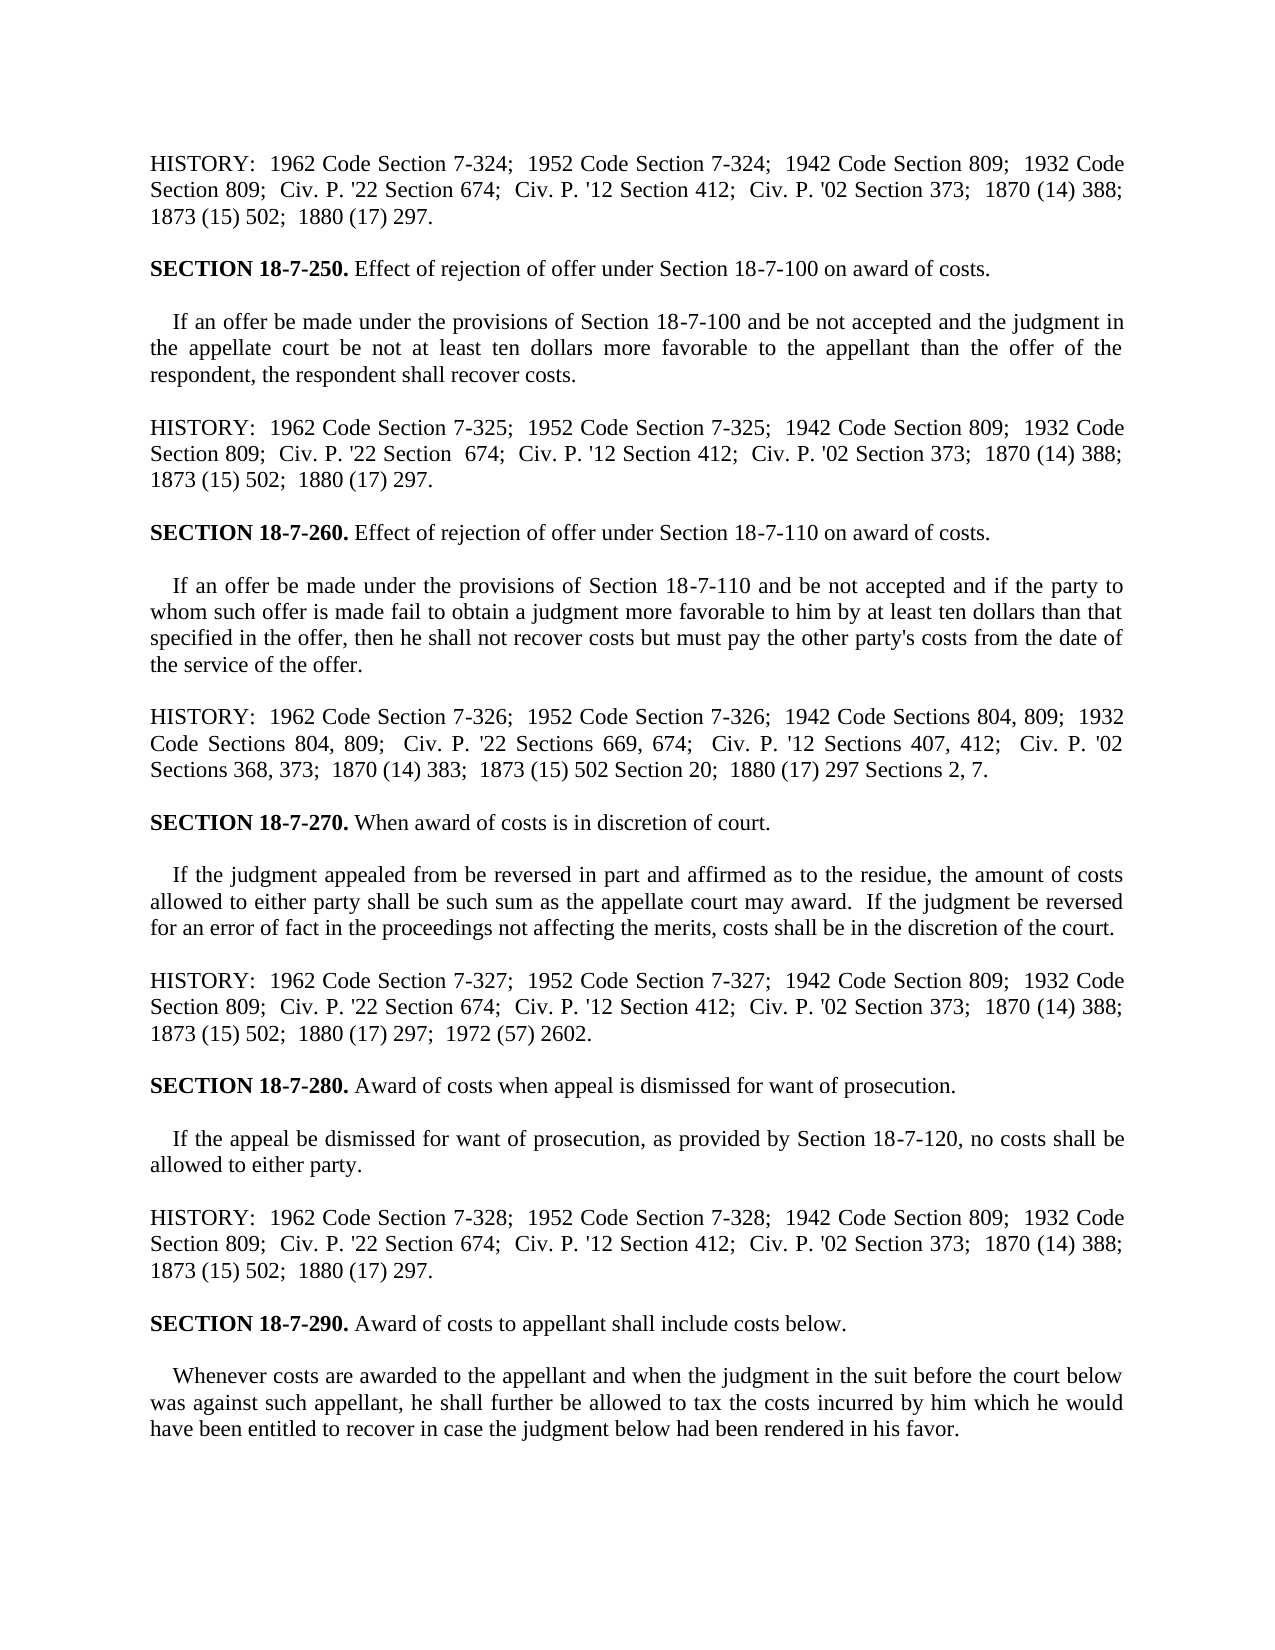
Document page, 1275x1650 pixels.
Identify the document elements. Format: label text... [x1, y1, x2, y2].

text If the appeal be dismissed for want of prosecution, as provided by Section 18-7-120, no costs shall be allowed to either party. [150, 1125, 1125, 1178]
text If the judgment appealed from be reversed in part and affirmed as to the residue, the amount of costs allowed to either party shall be such sum as the appellate court may award. If the judgment be reversed for an error of fact in the proceedings not affecting the merits, costs shall be in the discretion of the court. [150, 862, 1125, 941]
text SECTION 18-7-260. Effect of rejection of offer under Section 18-7-110 on award of costs. [150, 519, 1125, 545]
text SECTION 18-7-270. When award of costs is in discretion of court. [150, 809, 1125, 835]
text SECTION 18-7-290. Award of costs to appellant shall include costs below. [150, 1309, 1125, 1336]
text If an offer be made under the provisions of Section 18-7-100 and be not accepted and the judgment in the appellate court be not at least ten dollars more favorable to the appellant than the offer of the respondent, the respondent shall recover costs. [150, 308, 1125, 387]
text HISTORY: 1962 Code Section 7-324; 1952 Code Section 7-324; 1942 Code Section 809; 1932 Code Section 809; Civ. P. '22 Section 674; Civ. P. '12 Section 412; Civ. P. '02 Section 373; 1870 (14) 388; 1873 (15) 502; 1880 (17) 297. [150, 150, 1125, 229]
text Whenever costs are awarded to the appellant and when the judgment in the suit before the court below was against such appellant, he shall further be allowed to tax the costs incurred by him which he would have been entitled to recover in case the judgment below had been rendered in his favor. [150, 1362, 1125, 1441]
text HISTORY: 1962 Code Section 7-325; 1952 Code Section 7-325; 1942 Code Section 809; 1932 Code Section 809; Civ. P. '22 Section 674; Civ. P. '12 Section 412; Civ. P. '02 Section 373; 1870 (14) 388; 1873 (15) 502; 1880 (17) 297. [150, 413, 1125, 493]
text HISTORY: 1962 Code Section 7-326; 1952 Code Section 7-326; 1942 Code Sections 804, 809; 1932 Code Sections 804, 809; Civ. P. '22 Sections 669, 674; Civ. P. '12 Sections 407, 412; Civ. P. '02 Sections 368, 373; 1870 (14) 383; 1873 (15) 502 Section 20; 1880 (17) 297 Sections 2, 7. [150, 703, 1125, 782]
text SECTION 18-7-280. Award of costs when appeal is dismissed for want of prosecution. [150, 1072, 1125, 1099]
text HISTORY: 1962 Code Section 7-327; 1952 Code Section 7-327; 1942 Code Section 809; 1932 Code Section 809; Civ. P. '22 Section 674; Civ. P. '12 Section 412; Civ. P. '02 Section 373; 1870 (14) 388; 1873 (15) 502; 1880 (17) 297; 1972 (57) 2602. [150, 967, 1125, 1046]
text If an offer be made under the provisions of Section 18-7-110 and be not accepted and if the party to whom such offer is made fail to obtain a judgment more favorable to him by at least ten dollars than that specified in the offer, then he shall not recover costs but must pay the other party's costs from the date of the service of the offer. [150, 572, 1125, 677]
text SECTION 18-7-250. Effect of rejection of offer under Section 18-7-100 on award of costs. [150, 255, 1125, 282]
text HISTORY: 1962 Code Section 7-328; 1952 Code Section 7-328; 1942 Code Section 809; 1932 Code Section 809; Civ. P. '22 Section 674; Civ. P. '12 Section 412; Civ. P. '02 Section 373; 1870 (14) 388; 1873 (15) 502; 1880 (17) 297. [150, 1204, 1125, 1283]
